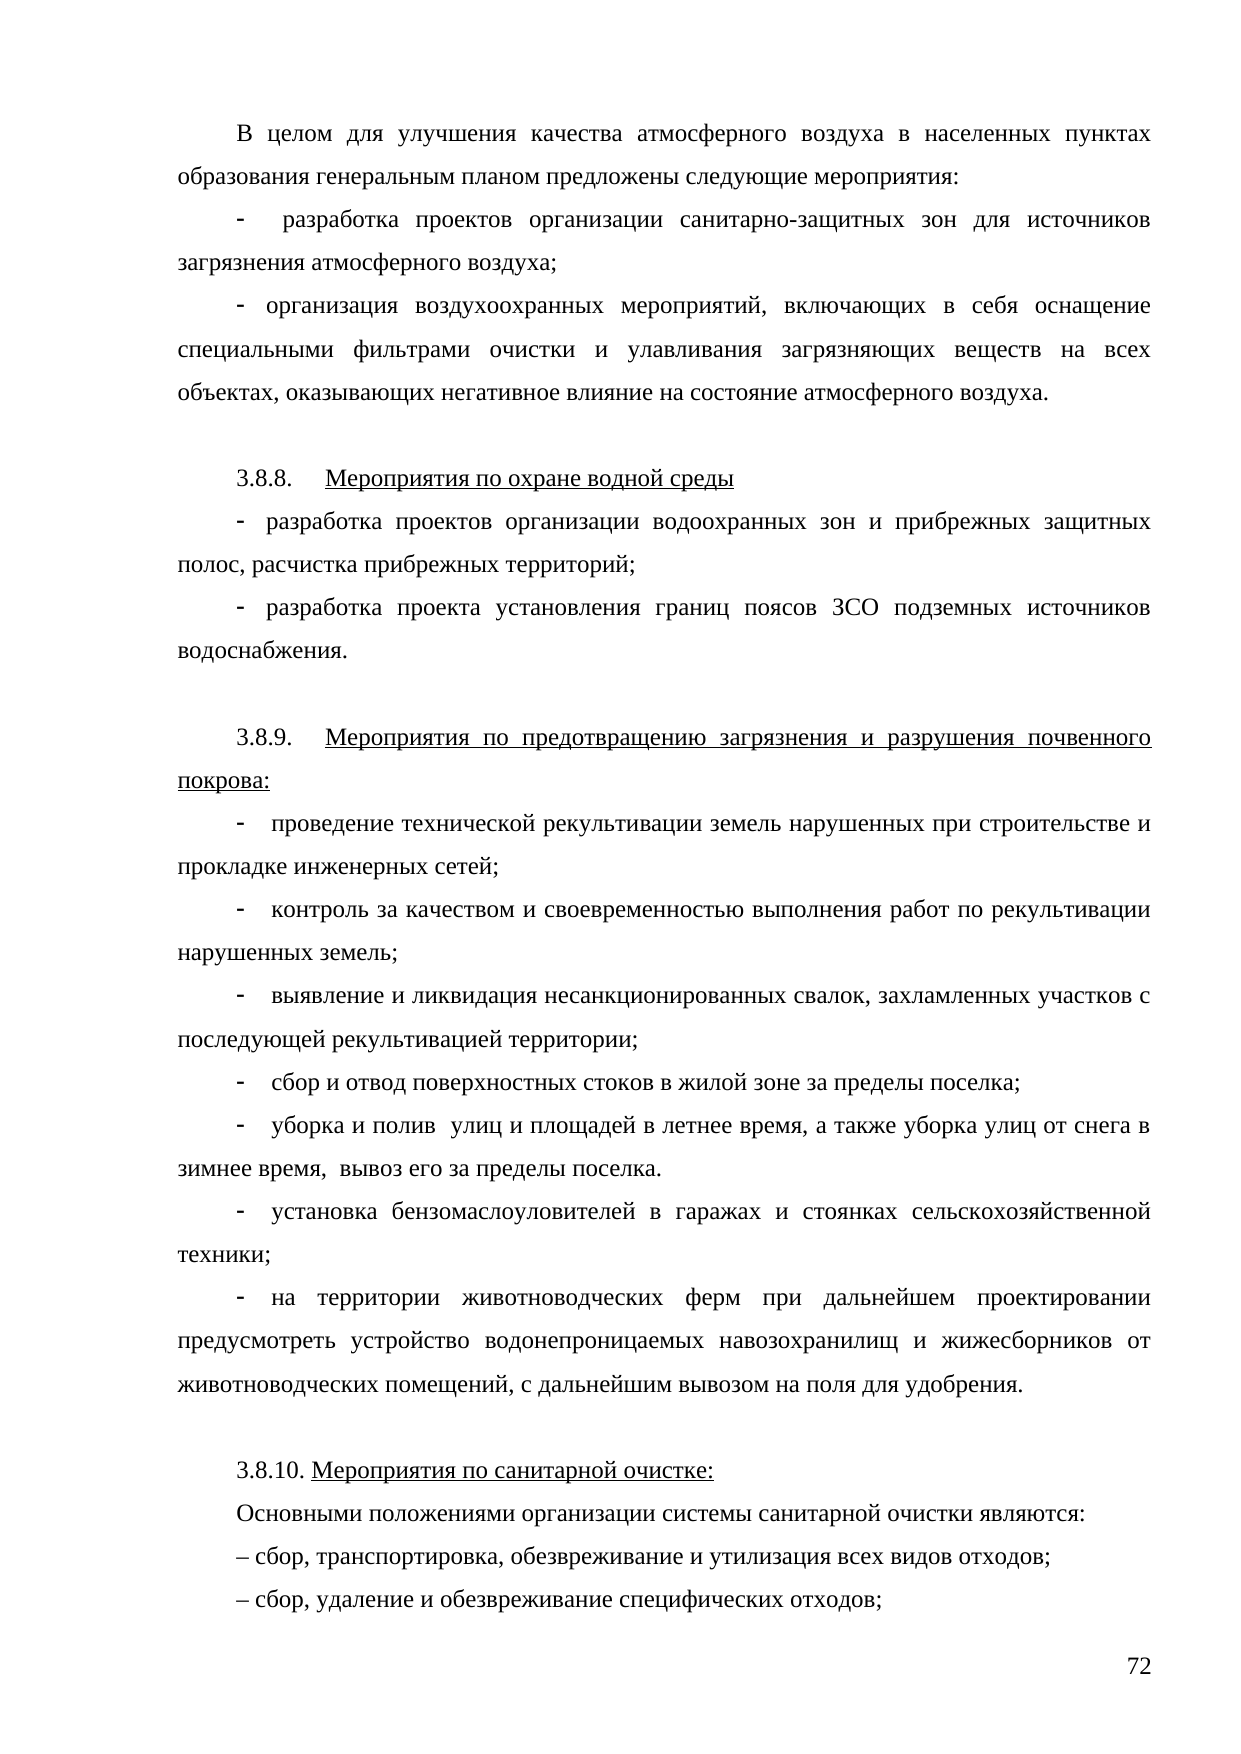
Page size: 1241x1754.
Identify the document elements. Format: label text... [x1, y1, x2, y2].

list Мероприятия по охране водной среды [177, 463, 1152, 492]
text Основными положениями организации системы санитарной очистки являются: [177, 1498, 1152, 1527]
list разработка проектов организации водоохранных зон и прибрежных защитных полос, расчистка прибрежных территорий; [177, 506, 1152, 578]
list на территории животноводческих ферм при дальнейшем проектировании предусмотреть устройство водонепроницаемых навозохранилищ и жижесборников от животноводческих помещений, с дальнейшим вывозом на поля для удобрения. [177, 1282, 1152, 1397]
list уборка и полив улиц и площадей в летнее время, а также уборка улиц от снега в зимнее время, вывоз его за пределы поселка. [177, 1110, 1152, 1182]
list Мероприятия по предотвращению загрязнения и разрушения почвенного покрова: [177, 722, 1152, 794]
list разработка проекта установления границ поясов ЗСО подземных источников водоснабжения. [177, 592, 1152, 664]
text – сбор, транспортировка, обезвреживание и утилизация всех видов отходов; [177, 1541, 1152, 1570]
list выявление и ликвидация несанкционированных свалок, захламленных участков с последующей рекультивацией территории; [177, 981, 1152, 1052]
list контроль за качеством и своевременностью выполнения работ по рекультивации нарушенных земель; [177, 894, 1152, 966]
text – сбор, удаление и обезвреживание специфических отходов; [177, 1584, 1152, 1613]
list сбор и отвод поверхностных стоков в жилой зоне за пределы поселка; [177, 1067, 1152, 1096]
list организация воздухоохранных мероприятий, включающих в себя оснащение специальными фильтрами очистки и улавливания загрязняющих веществ на всех объектах, оказывающих негативное влияние на состояние атмосферного воздуха. [177, 291, 1152, 406]
list проведение технической рекультивации земель нарушенных при строительстве и прокладке инженерных сетей; [177, 808, 1152, 880]
list разработка проектов организации санитарно-защитных зон для источников загрязнения атмосферного воздуха; [177, 204, 1152, 276]
list установка бензомаслоуловителей в гаражах и стоянках сельскохозяйственной техники; [177, 1196, 1152, 1268]
list Мероприятия по санитарной очистке: [236, 1455, 1152, 1484]
text В целом для улучшения качества атмосферного воздуха в населенных пунктах образования генеральным планом предложены следующие мероприятия: [177, 118, 1152, 190]
